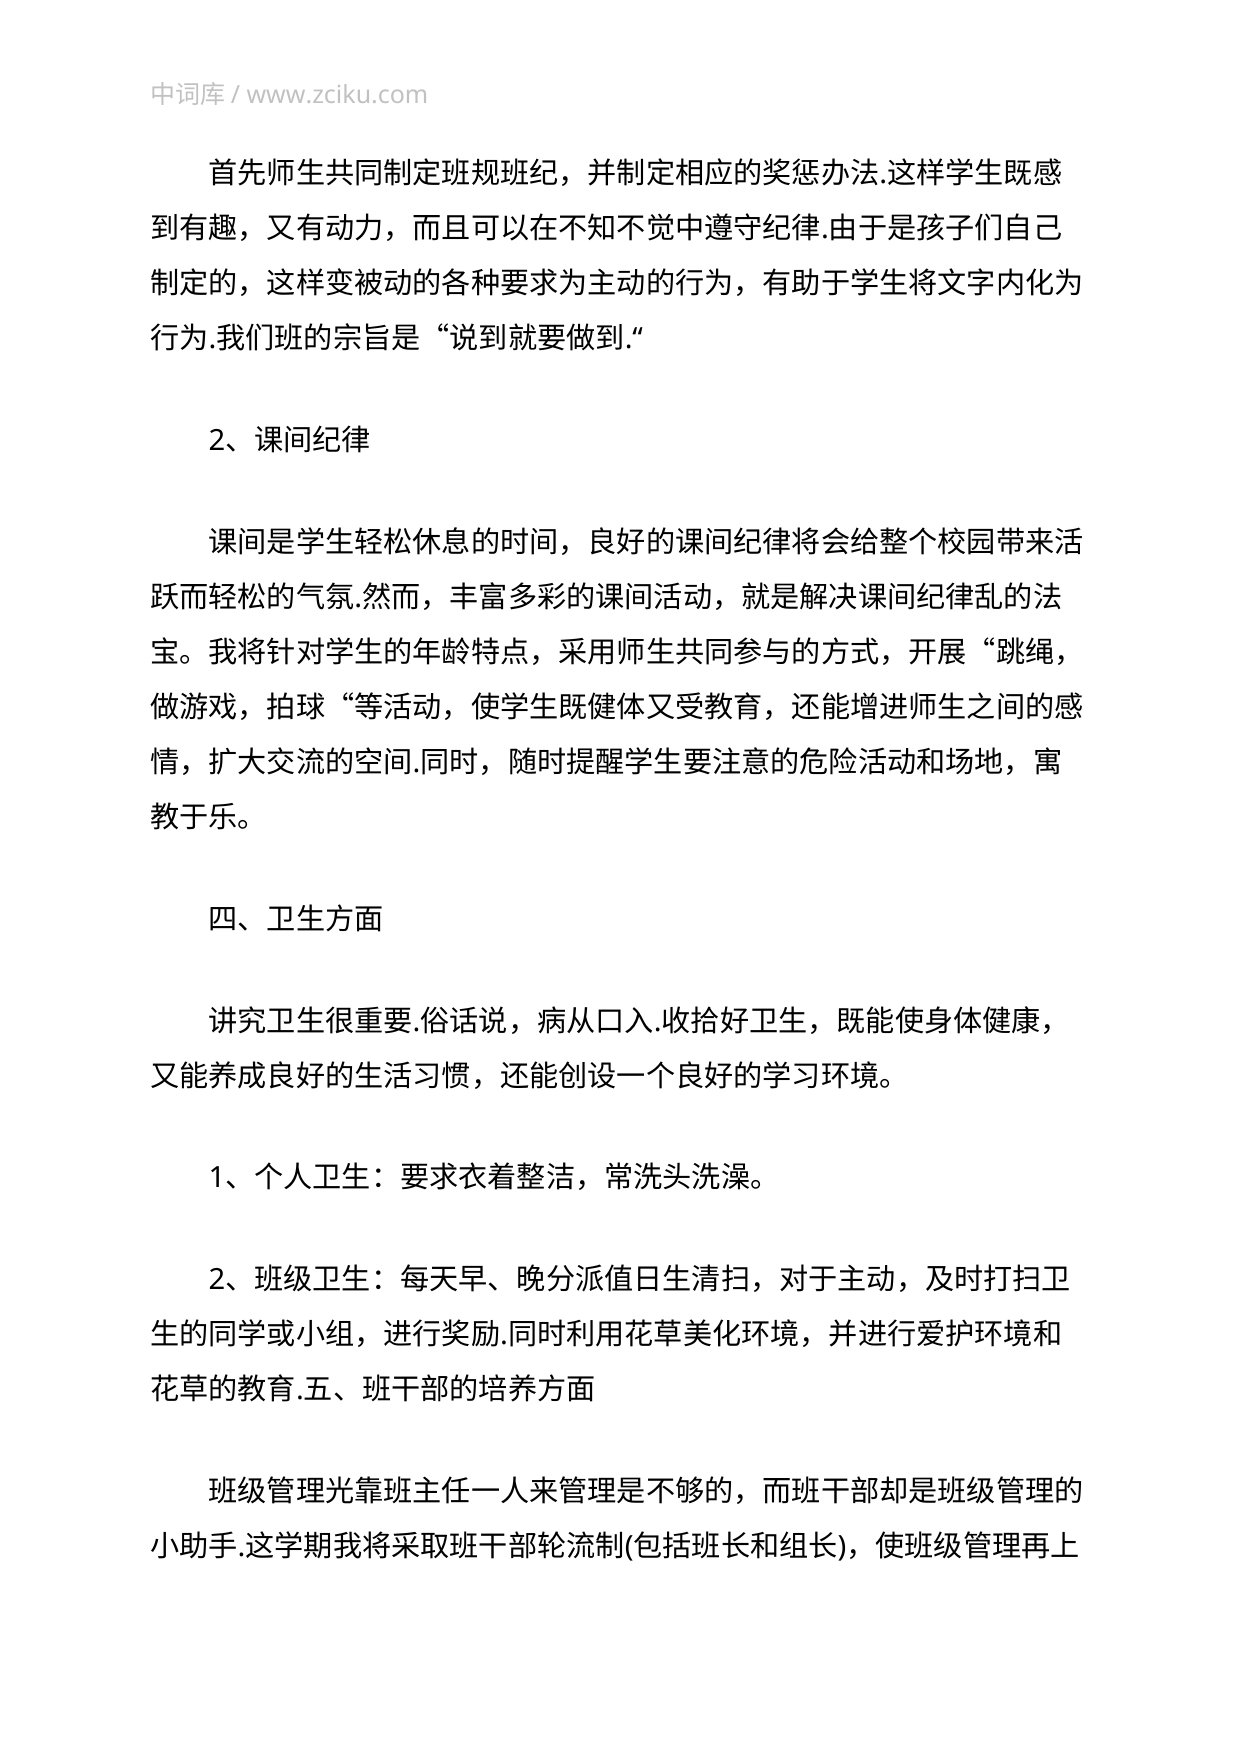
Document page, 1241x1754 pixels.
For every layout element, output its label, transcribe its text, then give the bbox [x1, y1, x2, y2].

text 课间是学生轻松休息的时间，良好的课间纪律将会给整个校园带来活跃而轻松的气氛.然而，丰富多彩的课间活动，就是解决课间纪律乱的法宝。我将针对学生的年龄特点，采用师生共同参与的方式，开展“跳绳，做游戏，拍球“等活动，使学生既健体又受教育，还能增进师生之间的感情，扩大交流的空间.同时，随时提醒学生要注意的危险活动和场地，寓教于乐。 [150, 519, 1090, 836]
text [150, 1468, 1090, 1565]
text 讲究卫生很重要.俗话说，病从口入.收拾好卫生，既能使身体健康，又能养成良好的生活习惯，还能创设一个良好的学习环境。 [150, 997, 1090, 1094]
text 2、课间纪律 [150, 417, 1090, 459]
text 1、个人卫生：要求衣着整洁，常洗头洗澡。 [150, 1154, 1090, 1196]
text 四、卫生方面 [150, 895, 1090, 938]
text 2、班级卫生：每天早、晚分派值日生清扫，对于主动，及时打扫卫生的同学或小组，进行奖励.同时利用花草美化环境，并进行爱护环境和花草的教育.五、班干部的培养方面 [150, 1256, 1090, 1408]
text 首先师生共同制定班规班纪，并制定相应的奖惩办法.这样学生既感到有趣，又有动力，而且可以在不知不觉中遵守纪律.由于是孩子们自己制定的，这样变被动的各种要求为主动的行为，有助于学生将文字内化为行为.我们班的宗旨是“说到就要做到.“ [150, 150, 1090, 357]
